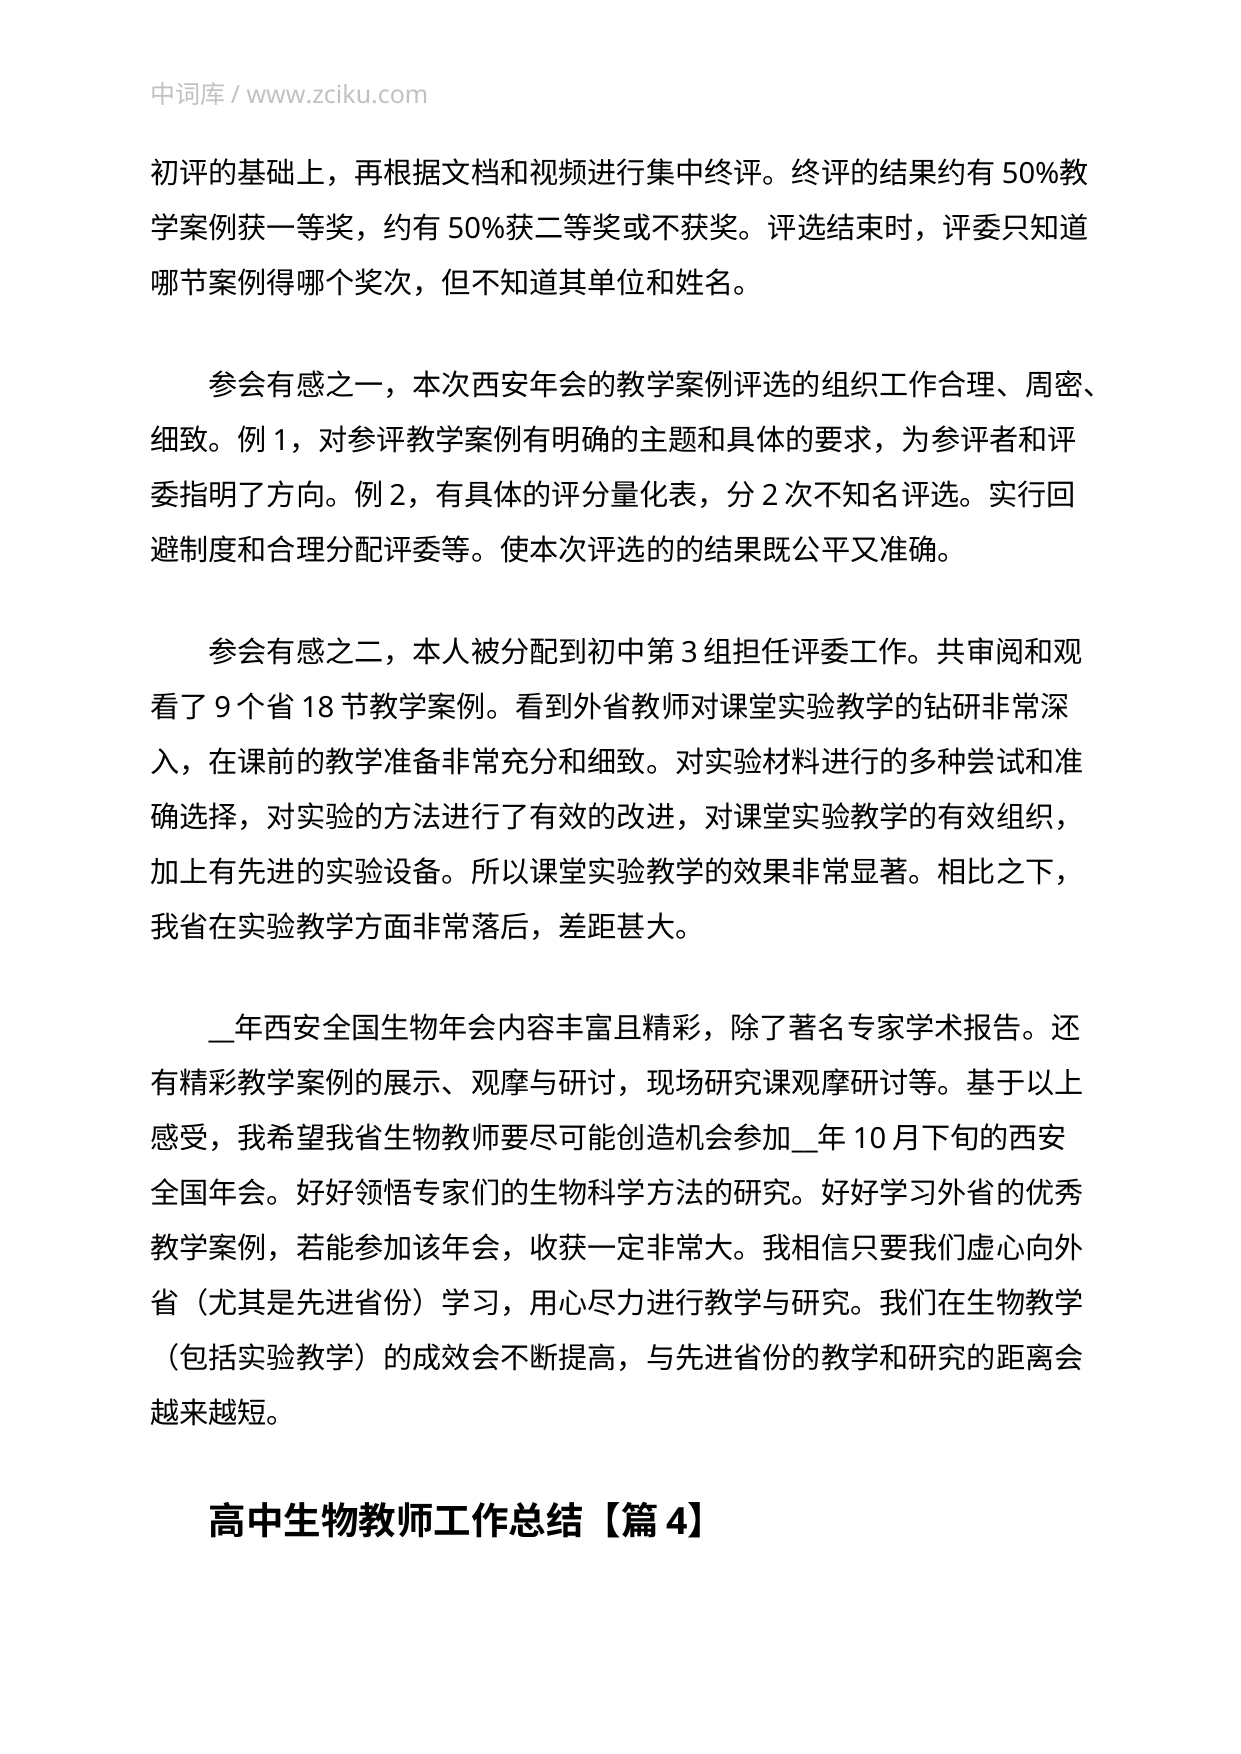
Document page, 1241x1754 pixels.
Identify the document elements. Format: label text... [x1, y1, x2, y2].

text 高中生物教师工作总结【篇4】 [150, 1491, 1090, 1546]
text 参会有感之二，本人被分配到初中第3组担任评委工作。共审阅和观看了9个省18节教学案例。看到外省教师对课堂实验教学的钻研非常深入，在课前的教学准备非常充分和细致。对实验材料进行的多种尝试和准确选择，对实验的方法进行了有效的改进，对课堂实验教学的有效组织，加上有先进的实验设备。所以课堂实验教学的效果非常显著。相比之下，我省在实验教学方面非常落后，差距甚大。 [150, 628, 1090, 945]
text __年西安全国生物年会内容丰富且精彩，除了著名专家学术报告。还有精彩教学案例的展示、观摩与研讨，现场研究课观摩研讨等。基于以上感受，我希望我省生物教师要尽可能创造机会参加__年10月下旬的西安全国年会。好好领悟专家们的生物科学方法的研究。好好学习外省的优秀教学案例，若能参加该年会，收获一定非常大。我相信只要我们虚心向外省（尤其是先进省份）学习，用心尽力进行教学与研究。我们在生物教学（包括实验教学）的成效会不断提高，与先进省份的教学和研究的距离会越来越短。 [150, 1005, 1090, 1432]
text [150, 150, 1090, 302]
text 参会有感之一，本次西安年会的教学案例评选的组织工作合理、周密、细致。例1，对参评教学案例有明确的主题和具体的要求，为参评者和评委指明了方向。例2，有具体的评分量化表，分2次不知名评选。实行回避制度和合理分配评委等。使本次评选的的结果既公平又准确。 [150, 362, 1090, 569]
